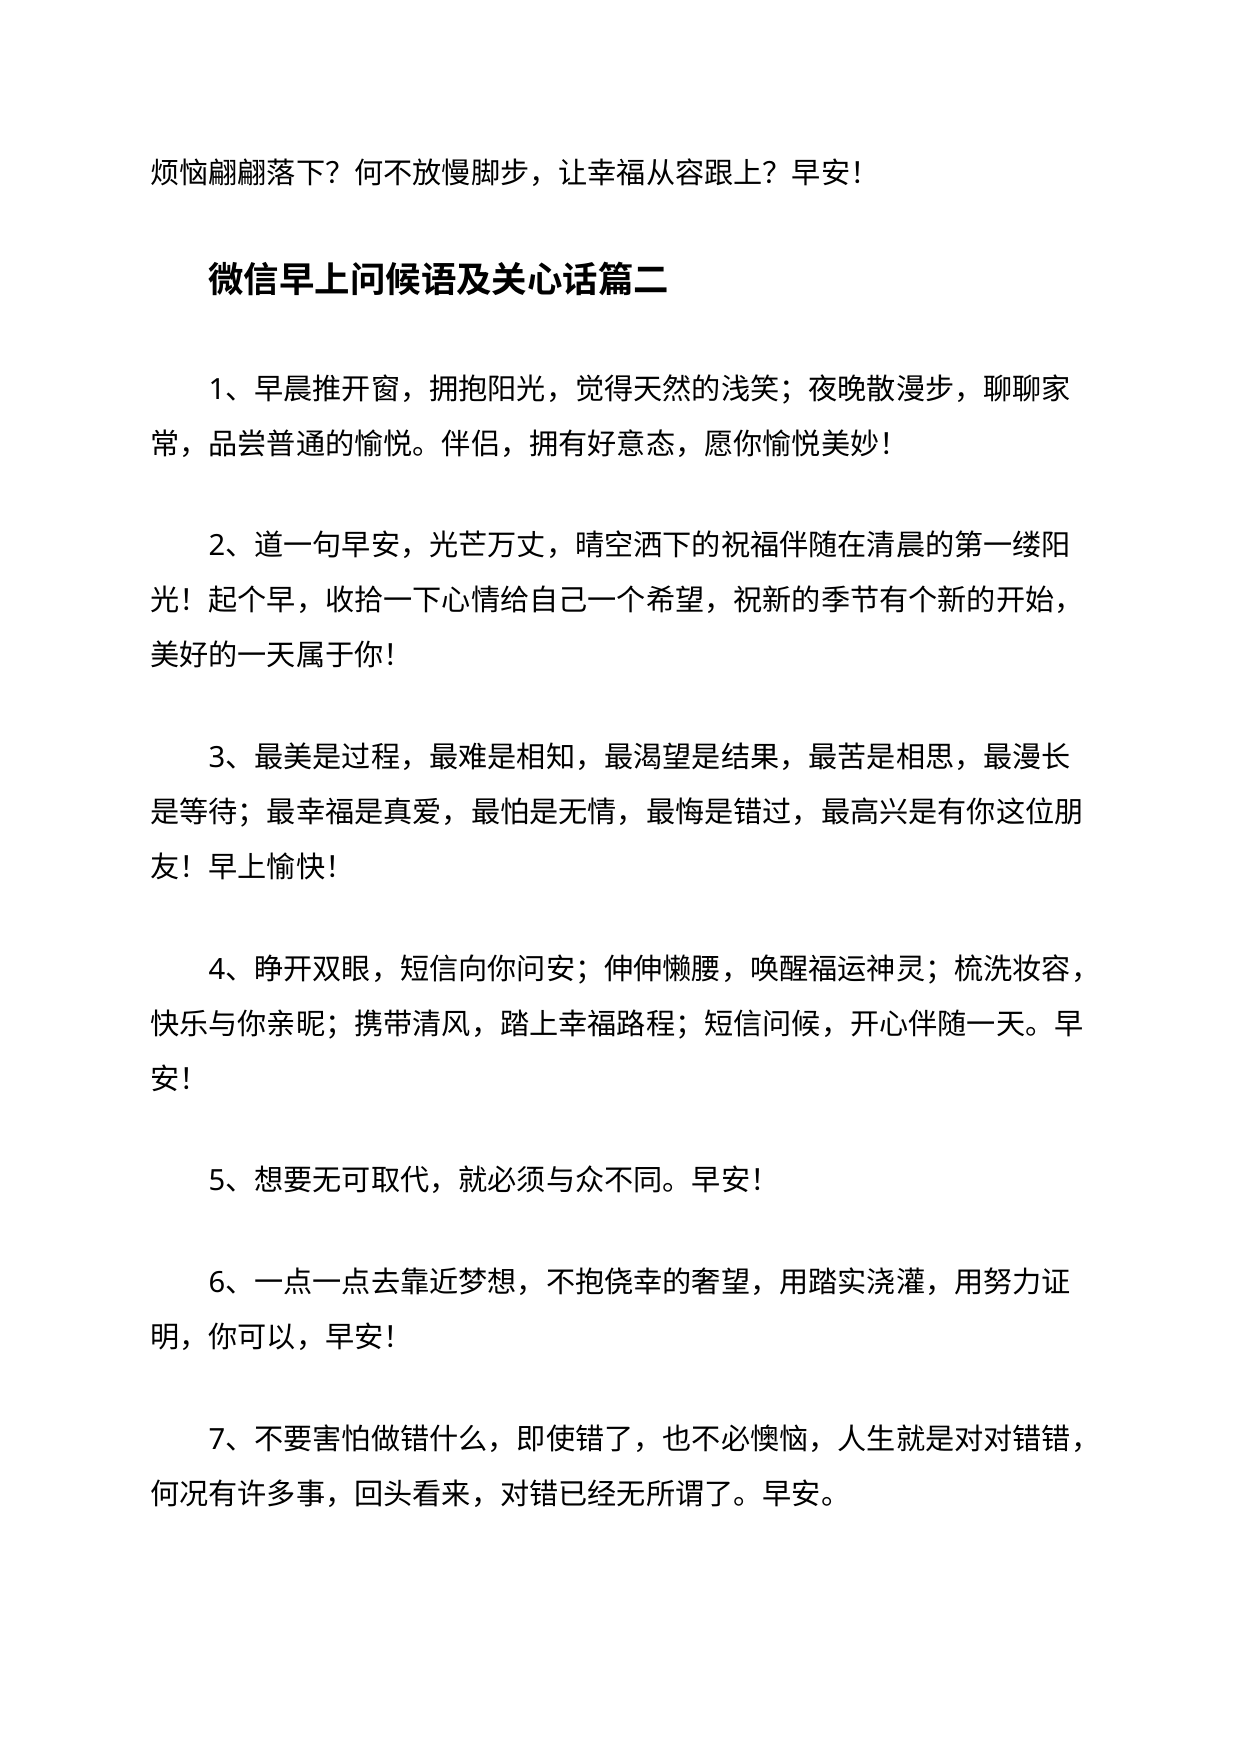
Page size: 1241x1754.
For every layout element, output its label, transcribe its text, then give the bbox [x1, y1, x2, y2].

text 3、最美是过程，最难是相知，最渴望是结果，最苦是相思，最漫长是等待；最幸福是真爱，最怕是无情，最悔是错过，最高兴是有你这位朋友！早上愉快！ [150, 734, 1090, 886]
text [150, 150, 1090, 192]
text 2、道一句早安，光芒万丈，晴空洒下的祝福伴随在清晨的第一缕阳光！起个早，收拾一下心情给自己一个希望，祝新的季节有个新的开始，美好的一天属于你！ [150, 522, 1090, 674]
text 1、早晨推开窗，拥抱阳光，觉得天然的浅笑；夜晚散漫步，聊聊家常，品尝普通的愉悦。伴侣，拥有好意态，愿你愉悦美妙！ [150, 365, 1090, 462]
text 5、想要无可取代，就必须与众不同。早安！ [150, 1157, 1090, 1199]
text 6、一点一点去靠近梦想，不抱侥幸的奢望，用踏实浇灌，用努力证明，你可以，早安！ [150, 1259, 1090, 1356]
text 4、睁开双眼，短信向你问安；伸伸懒腰，唤醒福运神灵；梳洗妆容，快乐与你亲昵；携带清风，踏上幸福路程；短信问候，开心伴随一天。早安！ [150, 945, 1090, 1097]
text 7、不要害怕做错什么，即使错了，也不必懊恼，人生就是对对错错，何况有许多事，回头看来，对错已经无所谓了。早安。 [150, 1416, 1090, 1513]
text 微信早上问候语及关心话篇二 [150, 252, 1090, 303]
